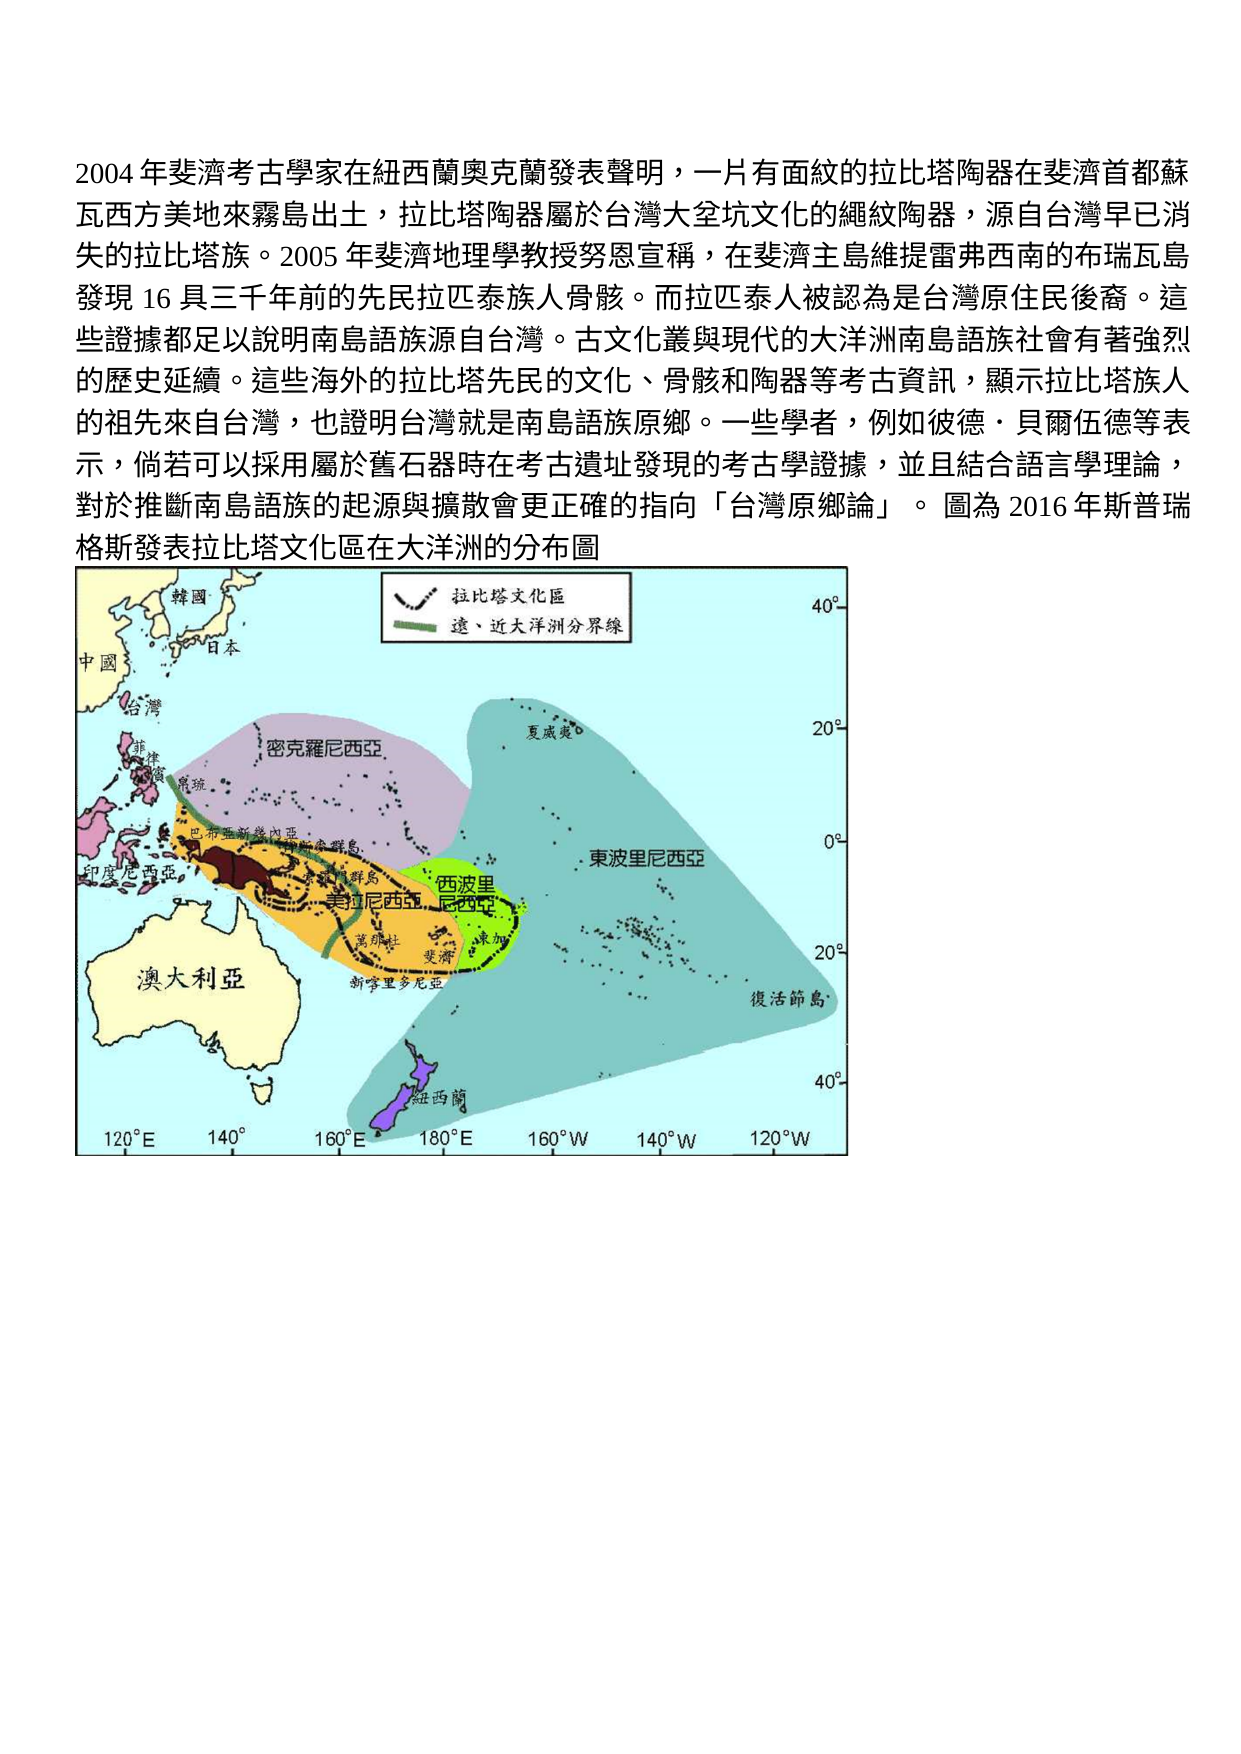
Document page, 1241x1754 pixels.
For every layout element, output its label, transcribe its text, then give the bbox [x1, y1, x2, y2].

picture [75, 566, 849, 1156]
text 2004年斐濟考古學家在紐西蘭奧克蘭發表聲明，一片有面紋的拉比塔陶器在斐濟首都蘇瓦西方美地來霧島出土，拉比塔陶器屬於台灣大坌坑文化的繩紋陶器，源自台灣早已消失的拉比塔族。2005 年斐濟地理學教授努恩宣稱，在斐濟主島維提雷弗西南的布瑞瓦島發現 16 具三千年前的先民拉匹泰族人骨骸。而拉匹泰人被認為是台灣原住民後裔。這些證據都足以說明南島語族源自台灣。古文化叢與現代的大洋洲南島語族社會有著強烈的歷史延續。這些海外的拉比塔先民的文化、骨骸和陶器等考古資訊，顯示拉比塔族人的祖先來自台灣，也證明台灣就是南島語族原鄉。一些學者，例如彼德．貝爾伍德等表示，倘若可以採用屬於舊石器時在考古遺址發現的考古學證據，並且結合語言學理論，對於推斷南島語族的起源與擴散會更正確的指向「台灣原鄉論」。 圖為2016年斯普瑞格斯發表拉比塔文化區在大洋洲的分布圖 [75, 150, 1191, 567]
